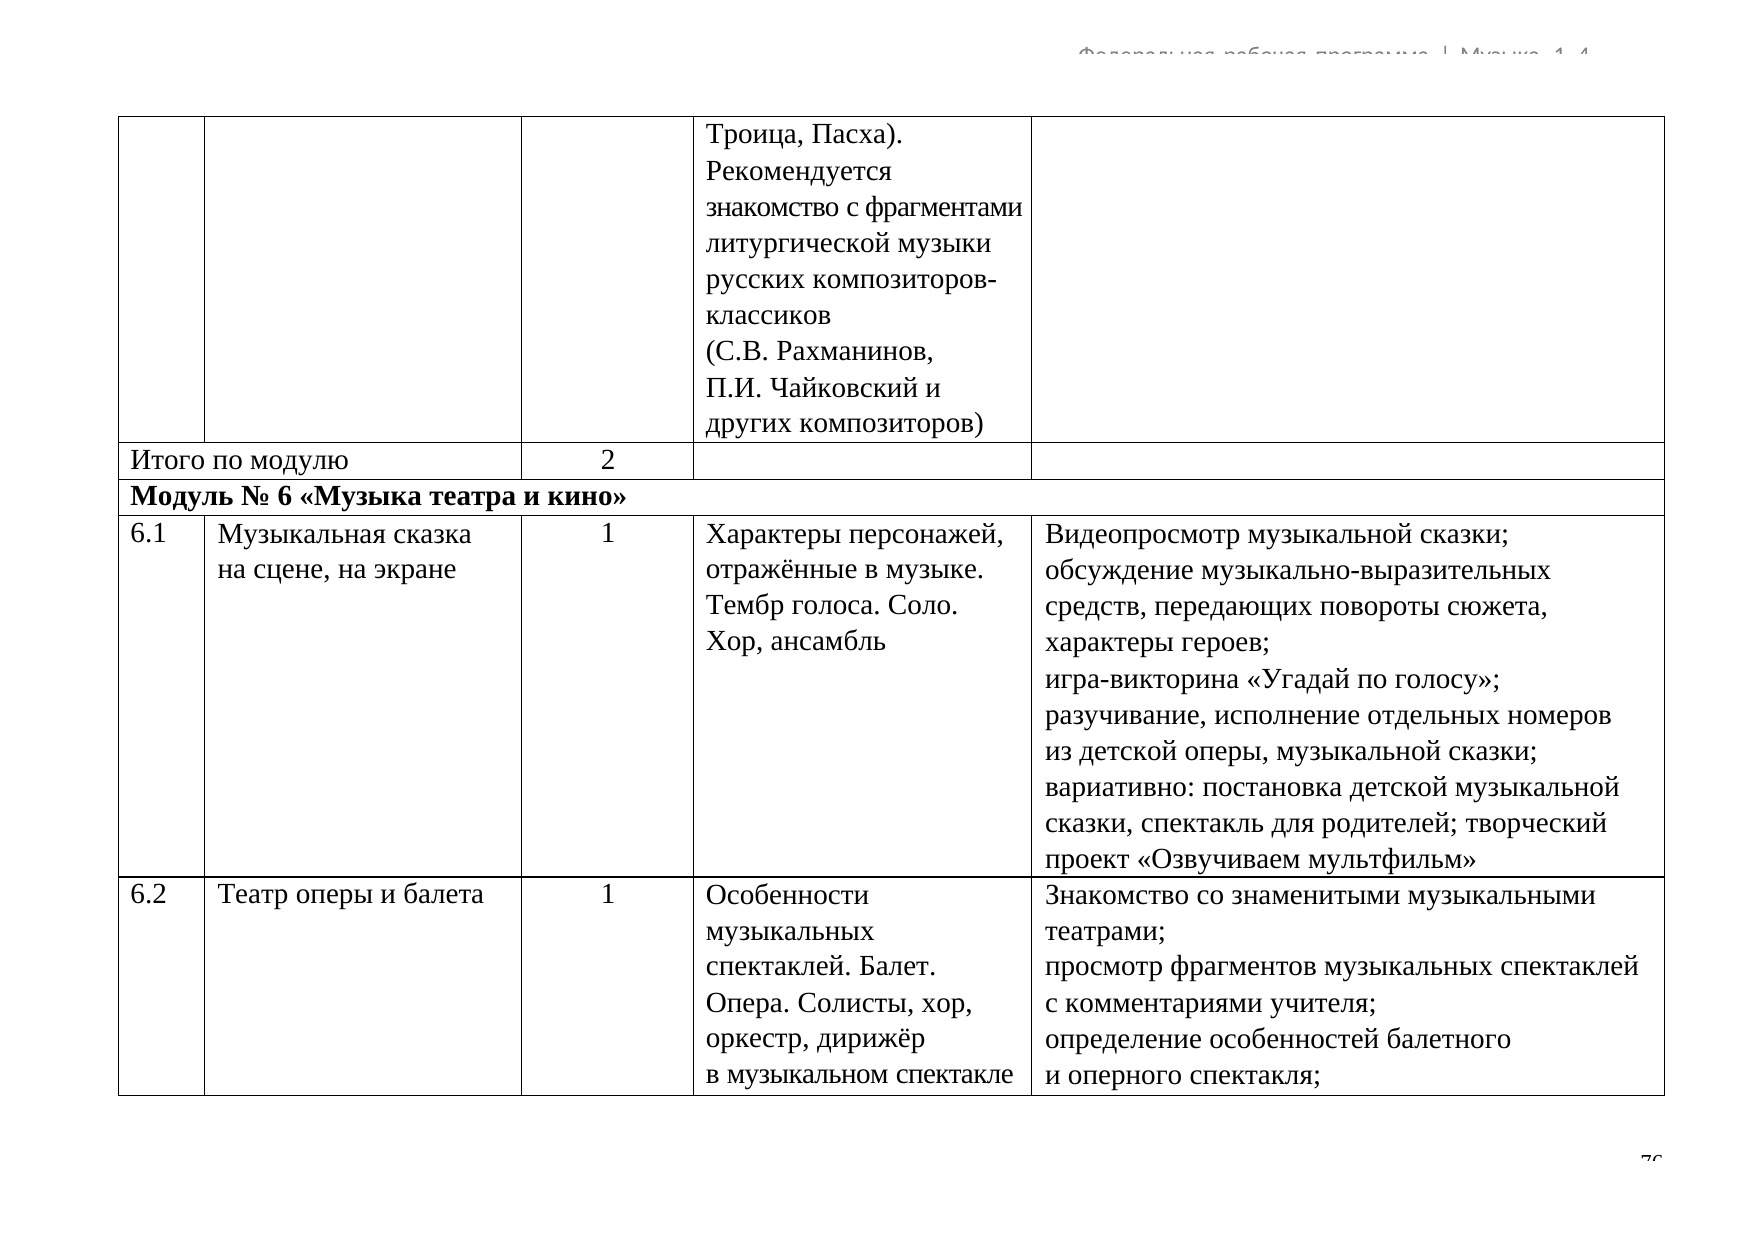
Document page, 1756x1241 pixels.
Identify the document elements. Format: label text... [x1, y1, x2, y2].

table_cell [1032, 443, 1664, 479]
table_cell Видеопросмотр музыкальной сказки; обсуждение музыкально-выразительных средств, передающих повороты сюжета, характеры героев; игра-викторина «Угадай по голосу»; разучивание, исполнение отдельных номеров из детской оперы, музыкальной сказки; вариативно: постановка детской музыкальной сказки, спектакль для родителей; творческий проект «Озвучиваем мультфильм» [1032, 516, 1664, 876]
table_cell Характеры персонажей, отражённые в музыке. Тембр голоса. Соло. Хор, ансамбль [694, 516, 1031, 876]
table_cell 1 [522, 516, 693, 876]
table_cell 1 [522, 878, 693, 1094]
table_cell 6.2 [119, 878, 204, 1094]
table_cell Модуль № 6 «Музыка театра и кино» [119, 480, 1664, 515]
table_cell Итого по модулю [119, 443, 521, 479]
table_cell [694, 443, 1031, 479]
table_cell Театр оперы и балета [205, 878, 521, 1094]
table_cell 2 [522, 443, 693, 479]
table_cell Музыкальная сказка на сцене, на экране [205, 516, 521, 876]
table_cell Особенности музыкальных спектаклей. Балет. Опера. Солисты, хор, оркестр, дирижёр в музыкальном спектакле [694, 878, 1031, 1094]
table_cell Знакомство со знаменитыми музыкальными театрами; просмотр фрагментов музыкальных спектаклей с комментариями учителя; определение особенностей балетного и оперного спектакля; [1032, 878, 1664, 1094]
table_header [119, 117, 204, 442]
table_header [205, 117, 521, 442]
table_header [522, 117, 693, 442]
table_header [1032, 117, 1664, 442]
table_cell 6.1 [119, 516, 204, 876]
table_header Троица, Пасха). Рекомендуется знакомство с фрагментами литургической музыки русских композиторов- классиков (С.В. Рахманинов, П.И. Чайковский и других композиторов) [694, 117, 1031, 442]
